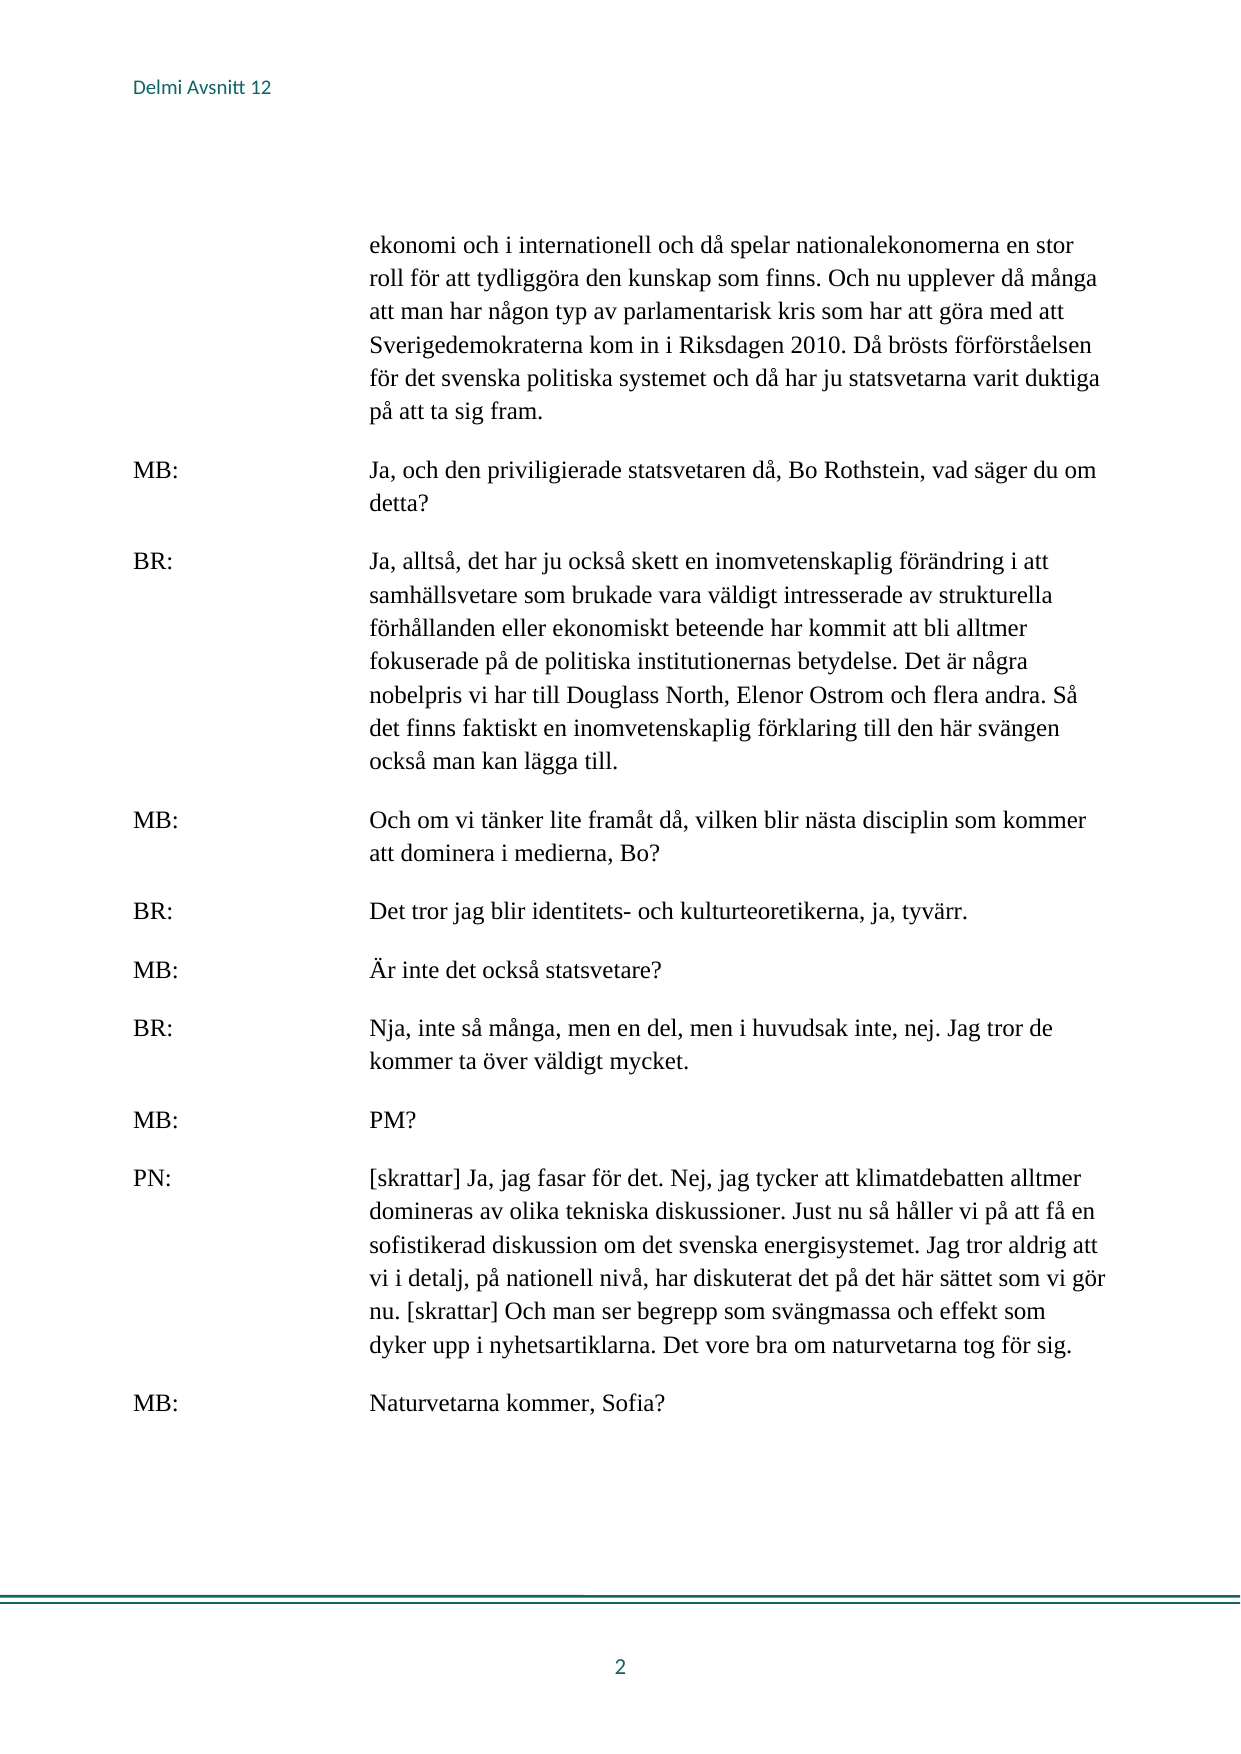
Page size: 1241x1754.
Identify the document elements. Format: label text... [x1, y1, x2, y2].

text MB: Ja, och den priviligierade statsvetaren då, Bo Rothstein, vad säger du om detta? [133, 451, 1107, 518]
text MB: PM? [133, 1101, 1107, 1135]
text MB: Är inte det också statsvetare? [133, 951, 1107, 985]
text BR: Nja, inte så många, men en del, men i huvudsak inte, nej. Jag tror de kommer ta över väldigt mycket. [133, 1010, 1107, 1076]
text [133, 226, 1107, 426]
text MB: Och om vi tänker lite framåt då, vilken blir nästa disciplin som kommer att dominera i medierna, Bo? [133, 801, 1107, 868]
text PN: [skrattar] Ja, jag fasar för det. Nej, jag tycker att klimatdebatten alltmer domineras av olika tekniska diskussioner. Just nu så håller vi på att få en sofistikerad diskussion om det svenska energisystemet. Jag tror aldrig att vi i detalj, på nationell nivå, har diskuterat det på det här sättet som vi gör nu. [skrattar] Och man ser begrepp som svängmassa och effekt som dyker upp i nyhetsartiklarna. Det vore bra om naturvetarna tog för sig. [133, 1160, 1107, 1360]
text BR: Det tror jag blir identitets- och kulturteoretikerna, ja, tyvärr. [133, 893, 1107, 926]
text MB: Naturvetarna kommer, Sofia? [133, 1385, 1107, 1418]
text BR: Ja, alltså, det har ju också skett en inomvetenskaplig förändring i att samhällsvetare som brukade vara väldigt intresserade av strukturella förhållanden eller ekonomiskt beteende har kommit att bli alltmer fokuserade på de politiska institutionernas betydelse. Det är några nobelpris vi har till Douglass North, Elenor Ostrom och flera andra. Så det finns faktiskt en inomvetenskaplig förklaring till den här svängen också man kan lägga till. [133, 543, 1107, 776]
